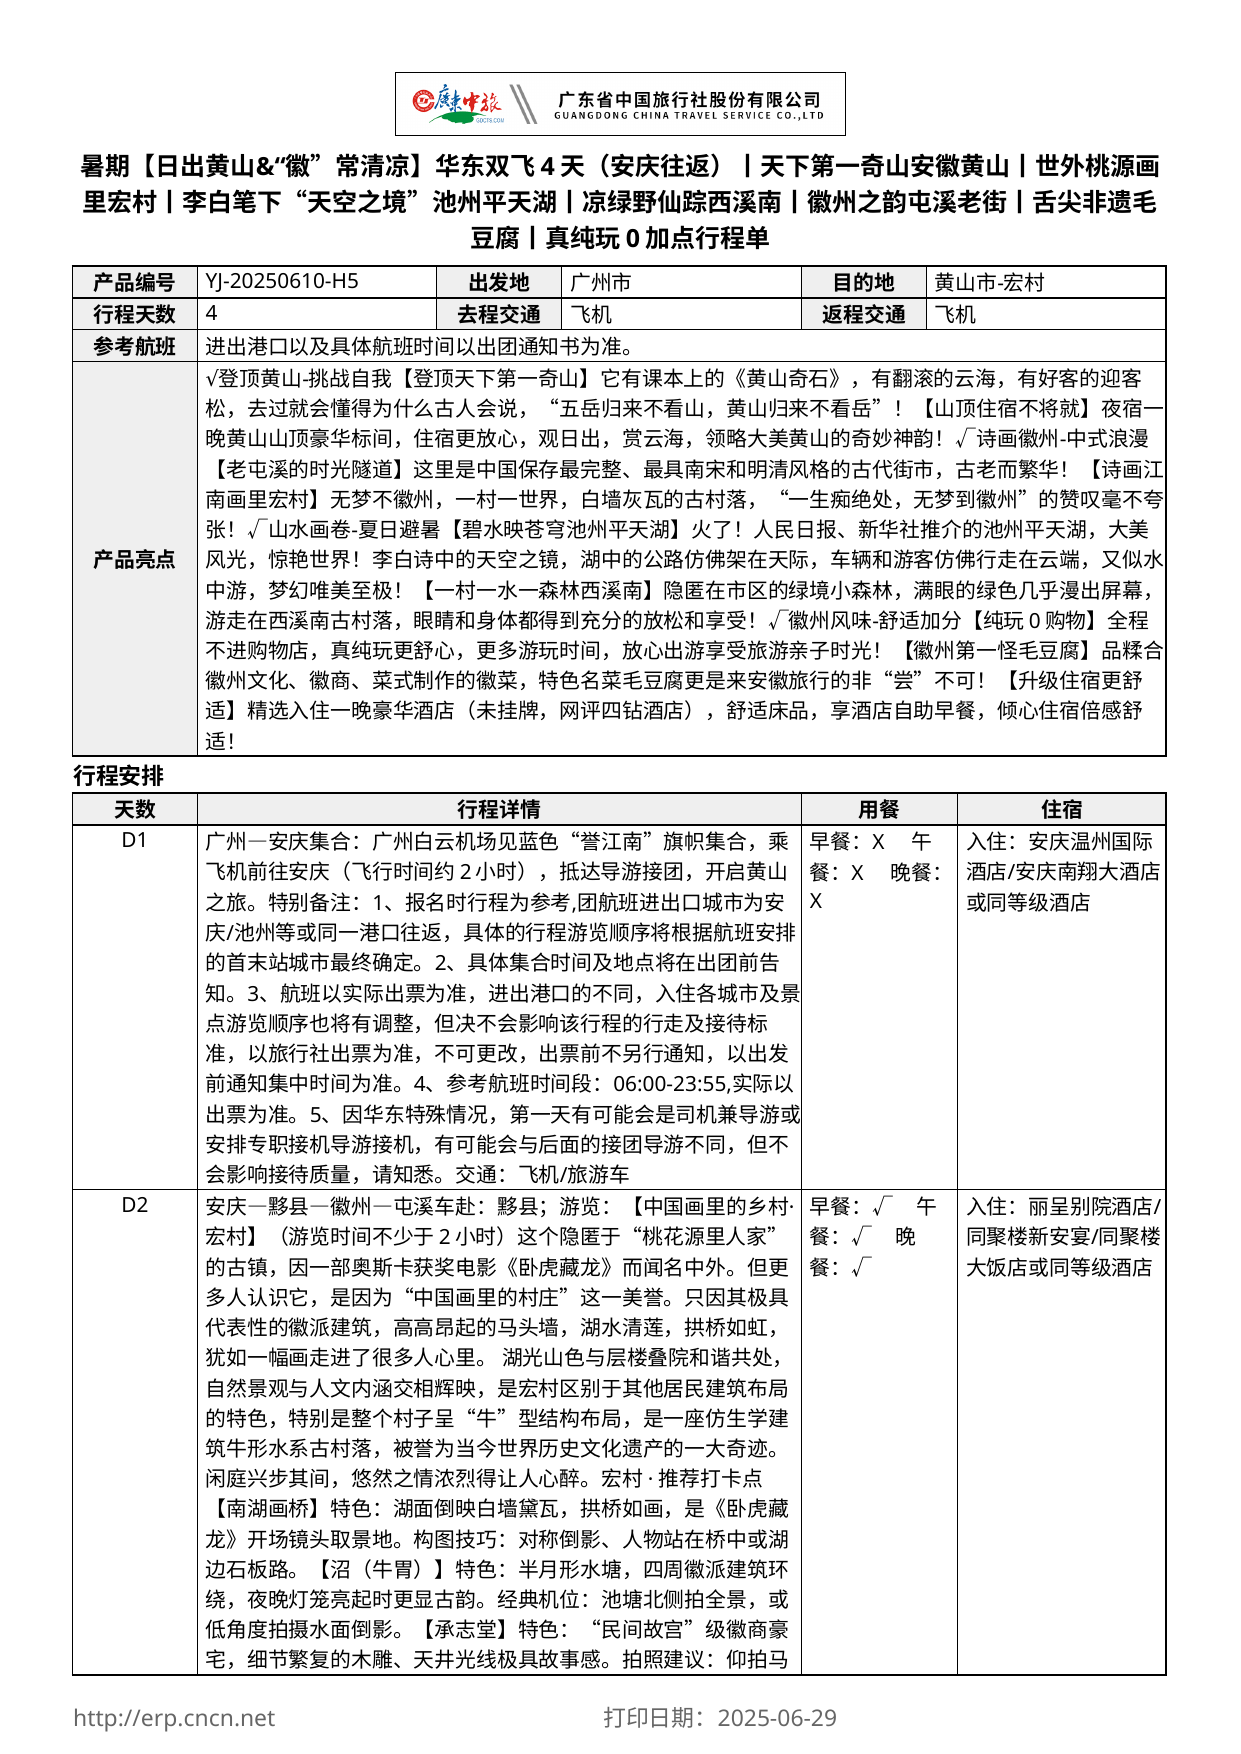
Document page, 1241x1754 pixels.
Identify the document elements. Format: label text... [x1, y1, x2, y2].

table_header 出发地 [437, 267, 561, 297]
table_cell 早餐：X 午餐：X 晚餐：X [802, 826, 957, 1189]
table_cell 行程天数 [73, 299, 197, 329]
table_cell 入住：安庆温州国际酒店/安庆南翔大酒店或同等级酒店 [958, 826, 1165, 1189]
text 行程安排 [73, 758, 1167, 791]
table_cell 安庆—黟县—徽州—屯溪 [198, 1190, 801, 1674]
table_header 目的地 [802, 267, 926, 297]
table_cell 4 [198, 299, 436, 329]
table_cell 早餐：√ 午餐：√ 晚餐：√ [802, 1190, 957, 1674]
table_header 产品编号 [73, 267, 197, 297]
table_cell D2 [73, 1190, 197, 1674]
table_cell 飞机 [562, 299, 801, 329]
table_header 黄山市-宏村 [927, 267, 1165, 297]
table_header 广州市 [562, 267, 801, 297]
table_cell 进出港口以及具体航班时间以出团通知书为准。 [198, 330, 1165, 361]
table_cell 飞机 [927, 299, 1165, 329]
table_header 用餐 [802, 794, 957, 824]
table_cell 产品亮点 [73, 362, 197, 755]
table_cell 参考航班 [73, 330, 197, 361]
table_cell D1 [73, 826, 197, 1189]
table_cell 返程交通 [802, 299, 926, 329]
table_header 天数 [73, 794, 197, 824]
table_header 行程详情 [198, 794, 801, 824]
table_header 住宿 [958, 794, 1165, 824]
table_cell 广州—安庆 [198, 826, 801, 1189]
table_header YJ-20250610-H5 [198, 267, 436, 297]
table_cell 去程交通 [437, 299, 561, 329]
text 暑期【日出黄山&“徽”常清凉】华东双飞4天（安庆往返）丨天下第一奇山安徽黄山丨世外桃源画里宏村丨李白笔下“天空之境”池州平天湖丨凉绿野仙踪西溪南丨徽州之韵屯溪老街丨舌尖非遗毛豆腐丨真纯玩0加点行程单 [73, 146, 1167, 255]
table_cell √登顶黄山-挑战自我 [198, 362, 1165, 755]
picture [396, 73, 845, 135]
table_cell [958, 1190, 1165, 1674]
